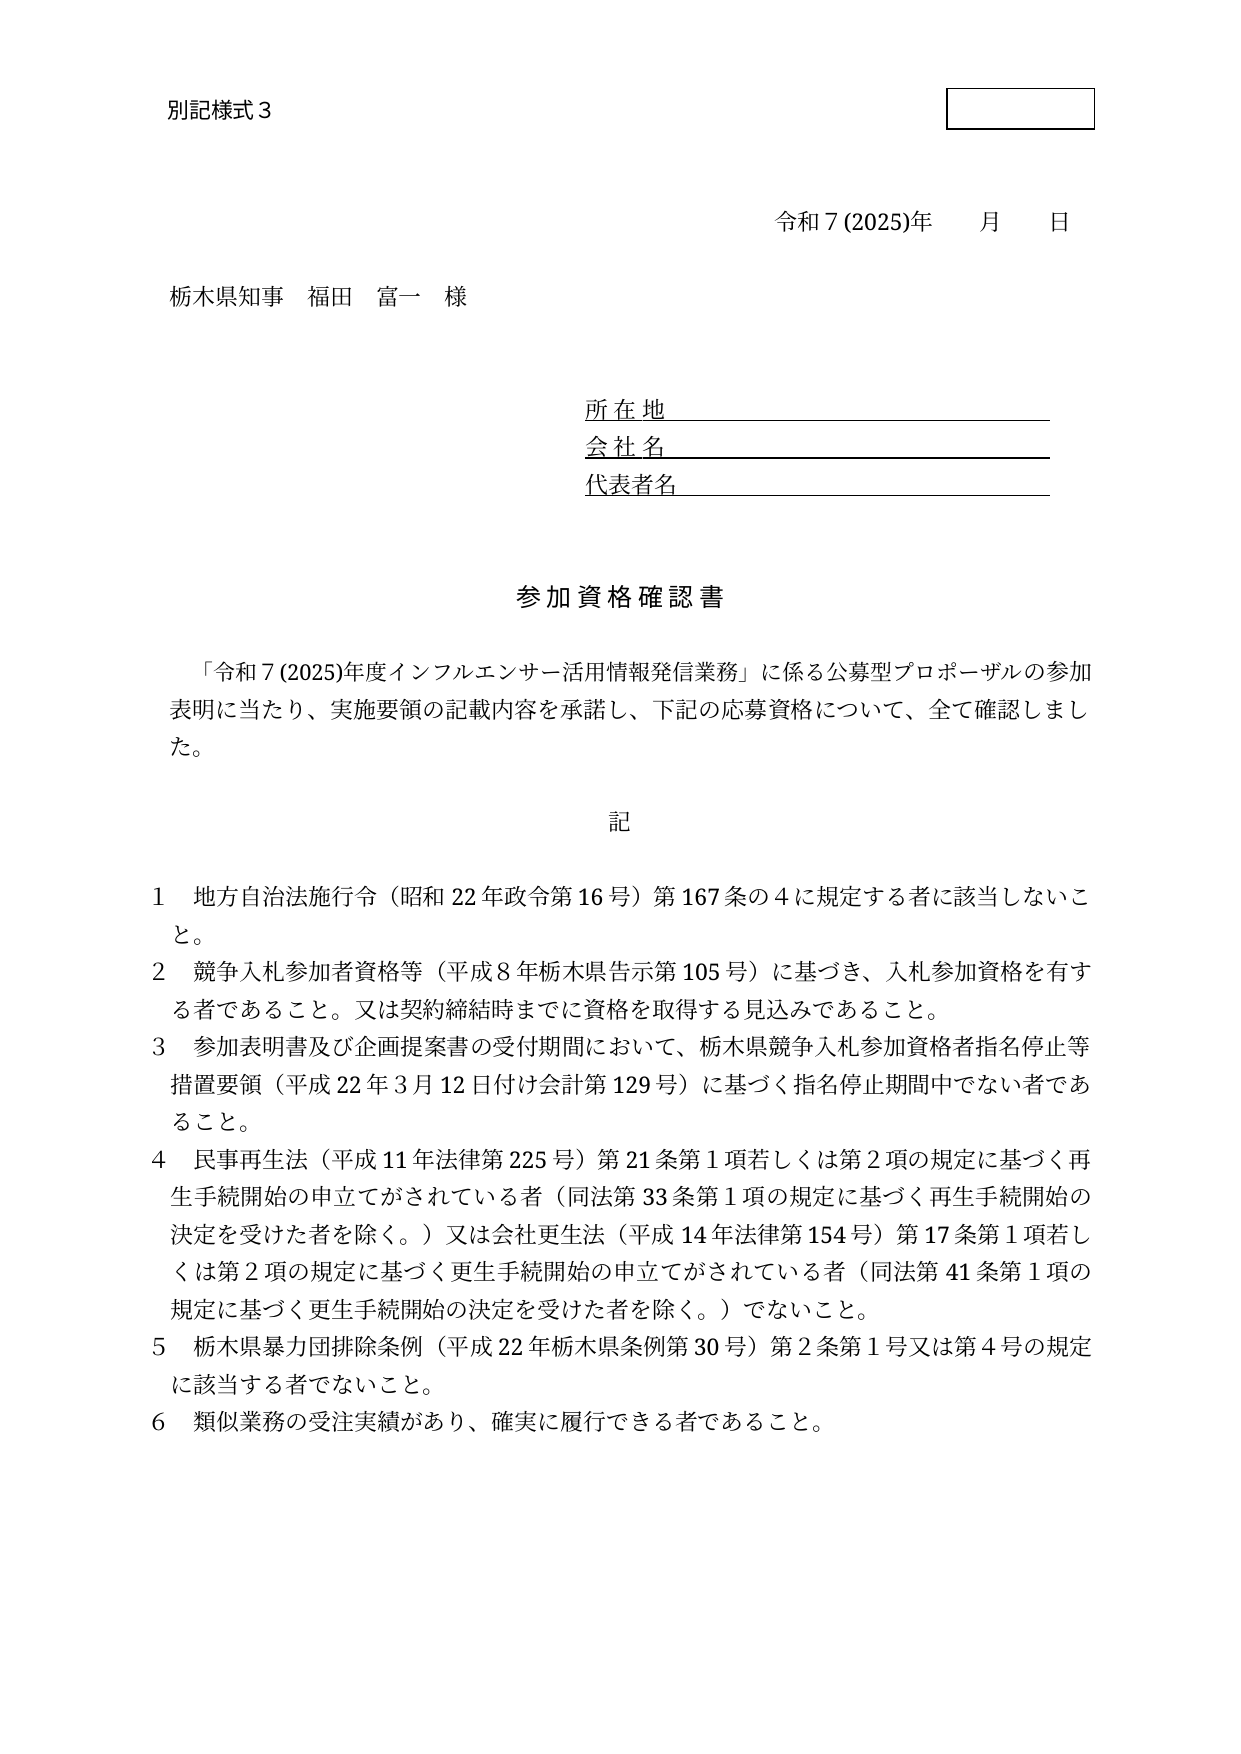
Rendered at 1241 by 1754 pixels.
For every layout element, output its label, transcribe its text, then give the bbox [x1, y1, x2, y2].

text 栃木県知事 福田 富一 様 [169, 277, 1092, 314]
text ５ 栃木県暴力団排除条例（平成22年栃木県条例第30号）第２条第１号又は第４号の規定に該当する者でないこと。 [148, 1327, 1092, 1402]
text 会社名 [585, 427, 1071, 464]
text 「令和７(2025)年度インフルエンサー活用情報発信業務」に係る公募型プロポーザルの参加表明に当たり、実施要領の記載内容を承諾し、下記の応募資格について、全て確認しました。 [169, 652, 1092, 764]
text 所在地 [585, 389, 1071, 427]
text ３ 参加表明書及び企画提案書の受付期間において、栃木県競争入札参加資格者指名停止等措置要領（平成22年３月12日付け会計第129号）に基づく指名停止期間中でない者であること。 [148, 1027, 1092, 1139]
text 参 加 資 格 確 認 書 [148, 577, 1092, 614]
text ６ 類似業務の受注実績があり、確実に履行できる者であること。 [148, 1402, 1092, 1439]
text 令和７(2025)年 月 日 [148, 202, 1071, 239]
subtitle 記 [148, 802, 1092, 839]
text １ 地方自治法施行令（昭和22年政令第16号）第167条の４に規定する者に該当しないこと。 [148, 877, 1092, 952]
text ２ 競争入札参加者資格等（平成８年栃木県告示第105号）に基づき、入札参加資格を有する者であること。又は契約締結時までに資格を取得する見込みであること。 [148, 952, 1092, 1027]
text 代表者名 [585, 464, 1071, 502]
text ４ 民事再生法（平成11年法律第225号）第21条第１項若しくは第２項の規定に基づく再生手続開始の申立てがされている者（同法第33条第１項の規定に基づく再生手続開始の決定を受けた者を除く。）又は会社更生法（平成14年法律第154号）第17条第１項若しくは第２項の規定に基づく更生手続開始の申立てがされている者（同法第41条第１項の規定に基づく更生手続開始の決定を受けた者を除く。）でないこと。 [148, 1139, 1092, 1327]
